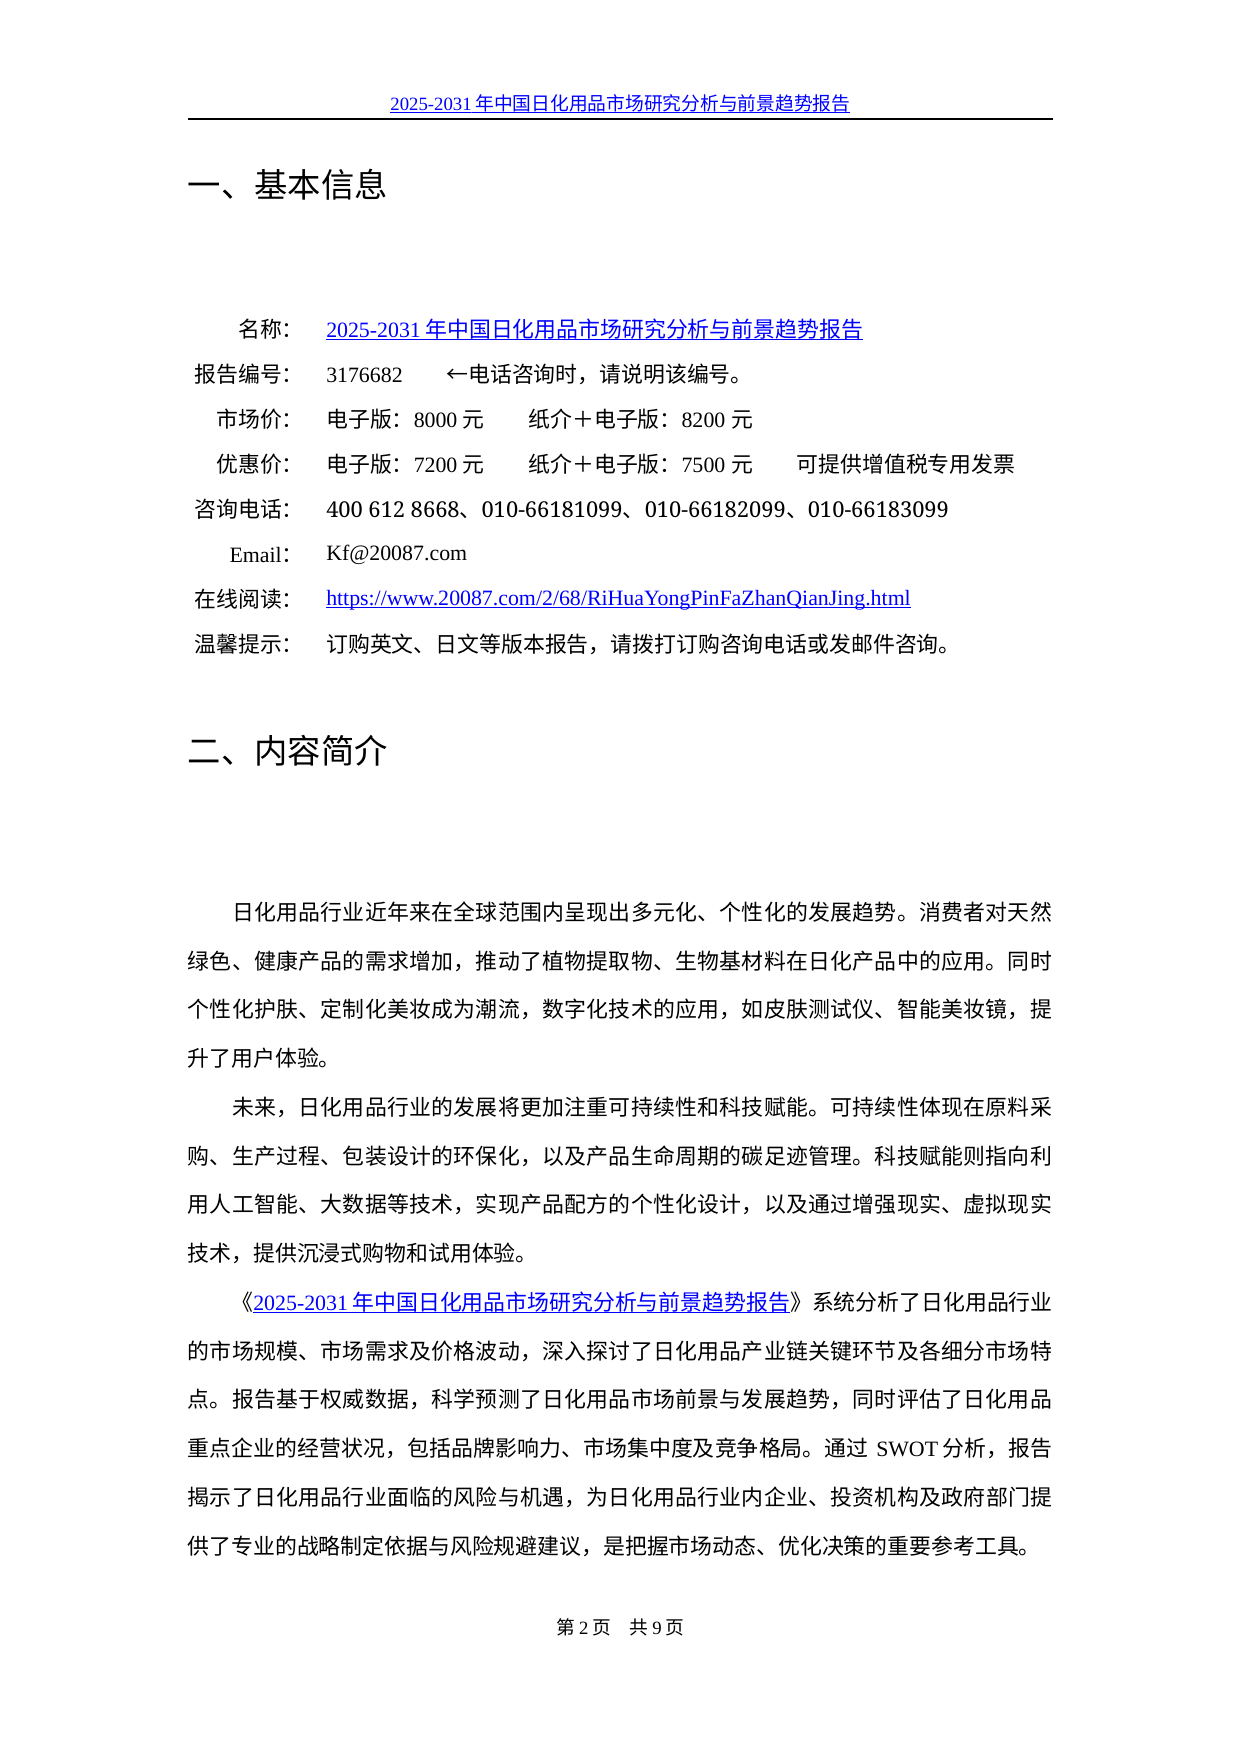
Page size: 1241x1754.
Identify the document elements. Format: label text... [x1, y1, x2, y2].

table_cell 报告编号： [167, 357, 315, 402]
table_cell Email： [167, 537, 315, 582]
table_cell [315, 582, 1073, 627]
table_header 名称： [167, 312, 315, 357]
table_cell 咨询电话： [167, 492, 315, 537]
table_cell 电子版：8000 元 纸介＋电子版：8200 元 [315, 402, 1073, 447]
table_cell Kf@20087.com [315, 537, 1073, 582]
table_cell 400 612 8668、010-66181099、010-66182099、010-66183099 [315, 492, 1073, 537]
title 二、内容简介 [187, 717, 1053, 782]
title 一、基本信息 [187, 150, 1053, 215]
table_cell 电子版：7200 元 纸介＋电子版：7500 元 可提供增值税专用发票 [315, 447, 1073, 492]
table_cell 温馨提示： [167, 627, 315, 672]
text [187, 894, 1053, 1561]
table_cell 优惠价： [167, 447, 315, 492]
table_cell 在线阅读： [167, 582, 315, 627]
table_header 2025-2031年中国日化用品市场研究分析与前景趋势报告 [315, 312, 1073, 357]
table_cell 3176682 ←电话咨询时，请说明该编号。 [315, 357, 1073, 402]
table_cell 订购英文、日文等版本报告，请拨打订购咨询电话或发邮件咨询。 [315, 627, 1073, 672]
table_cell 市场价： [167, 402, 315, 447]
